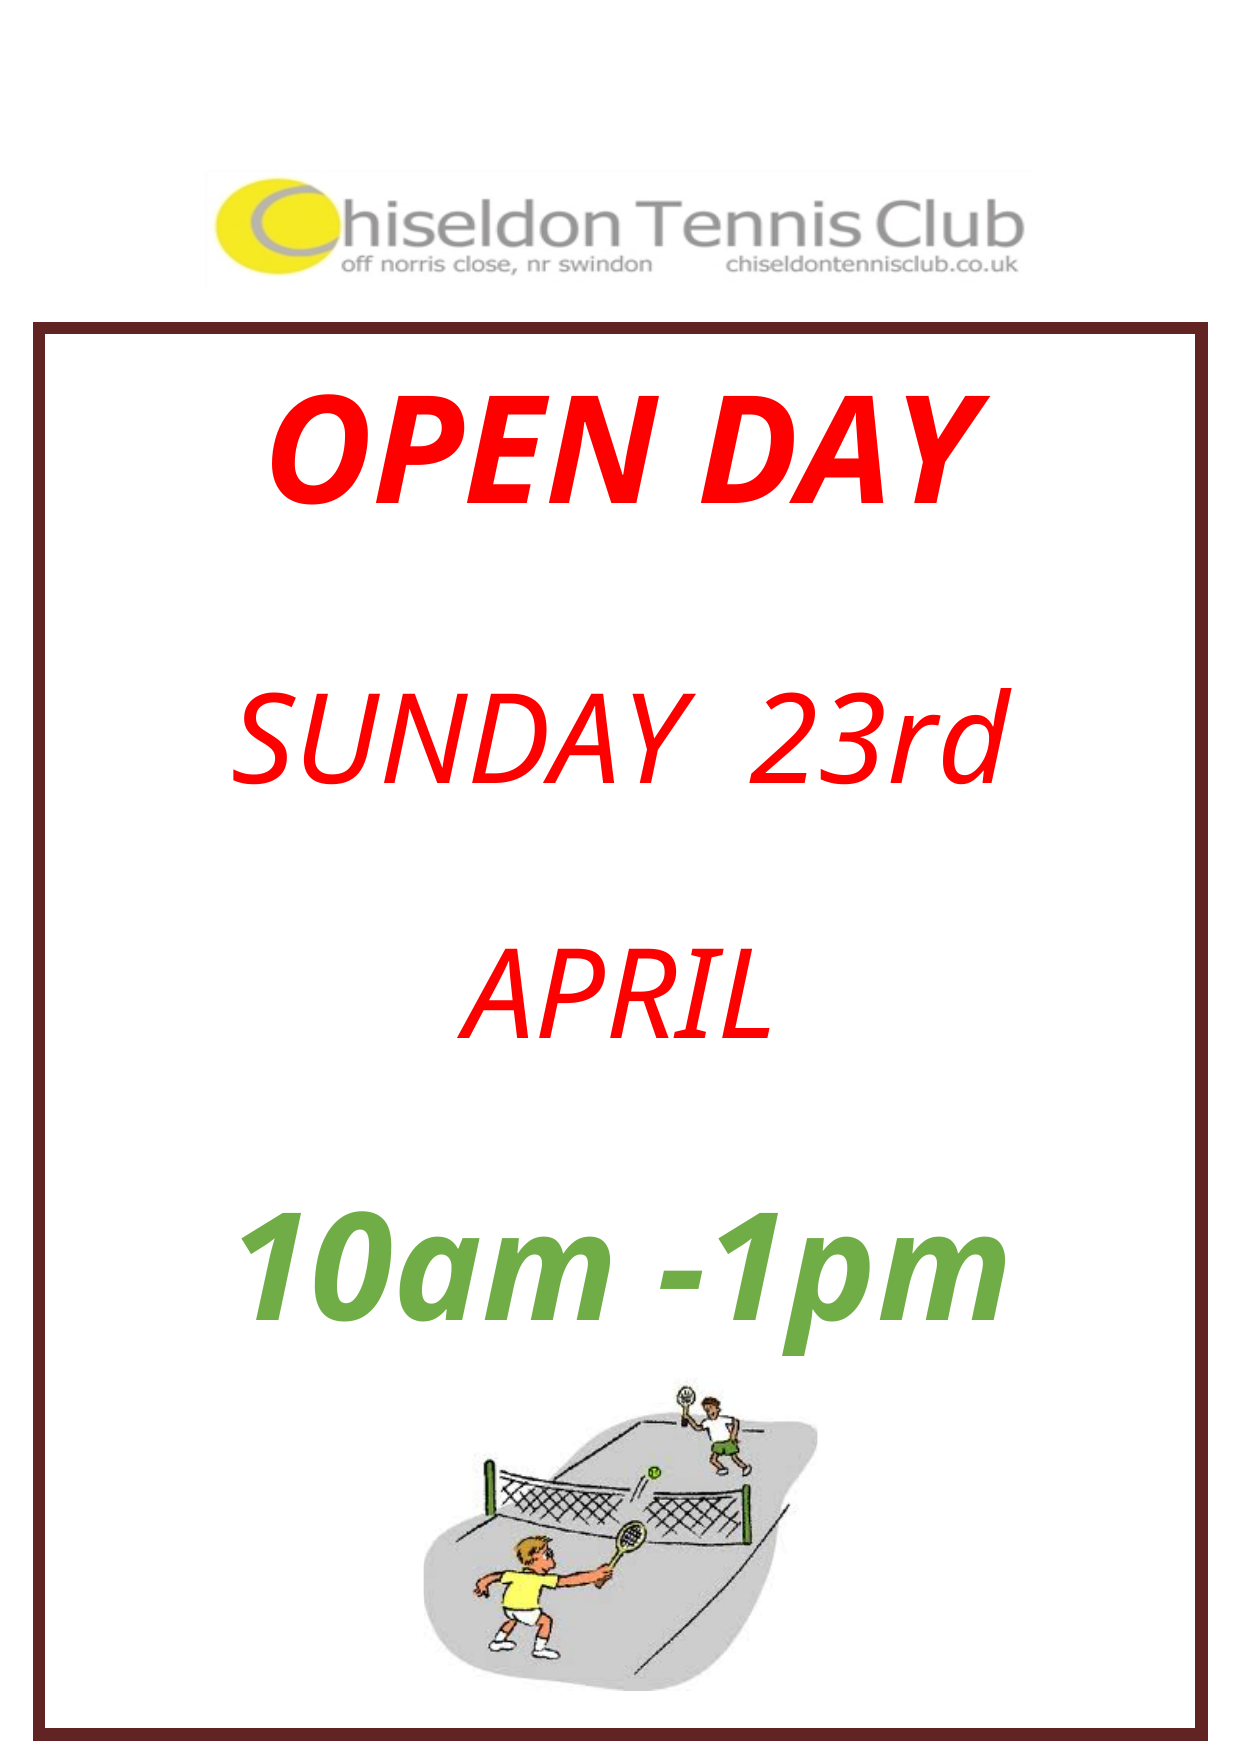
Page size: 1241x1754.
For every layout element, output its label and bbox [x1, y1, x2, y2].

picture [423, 1378, 818, 1691]
picture [150, 150, 1113, 300]
